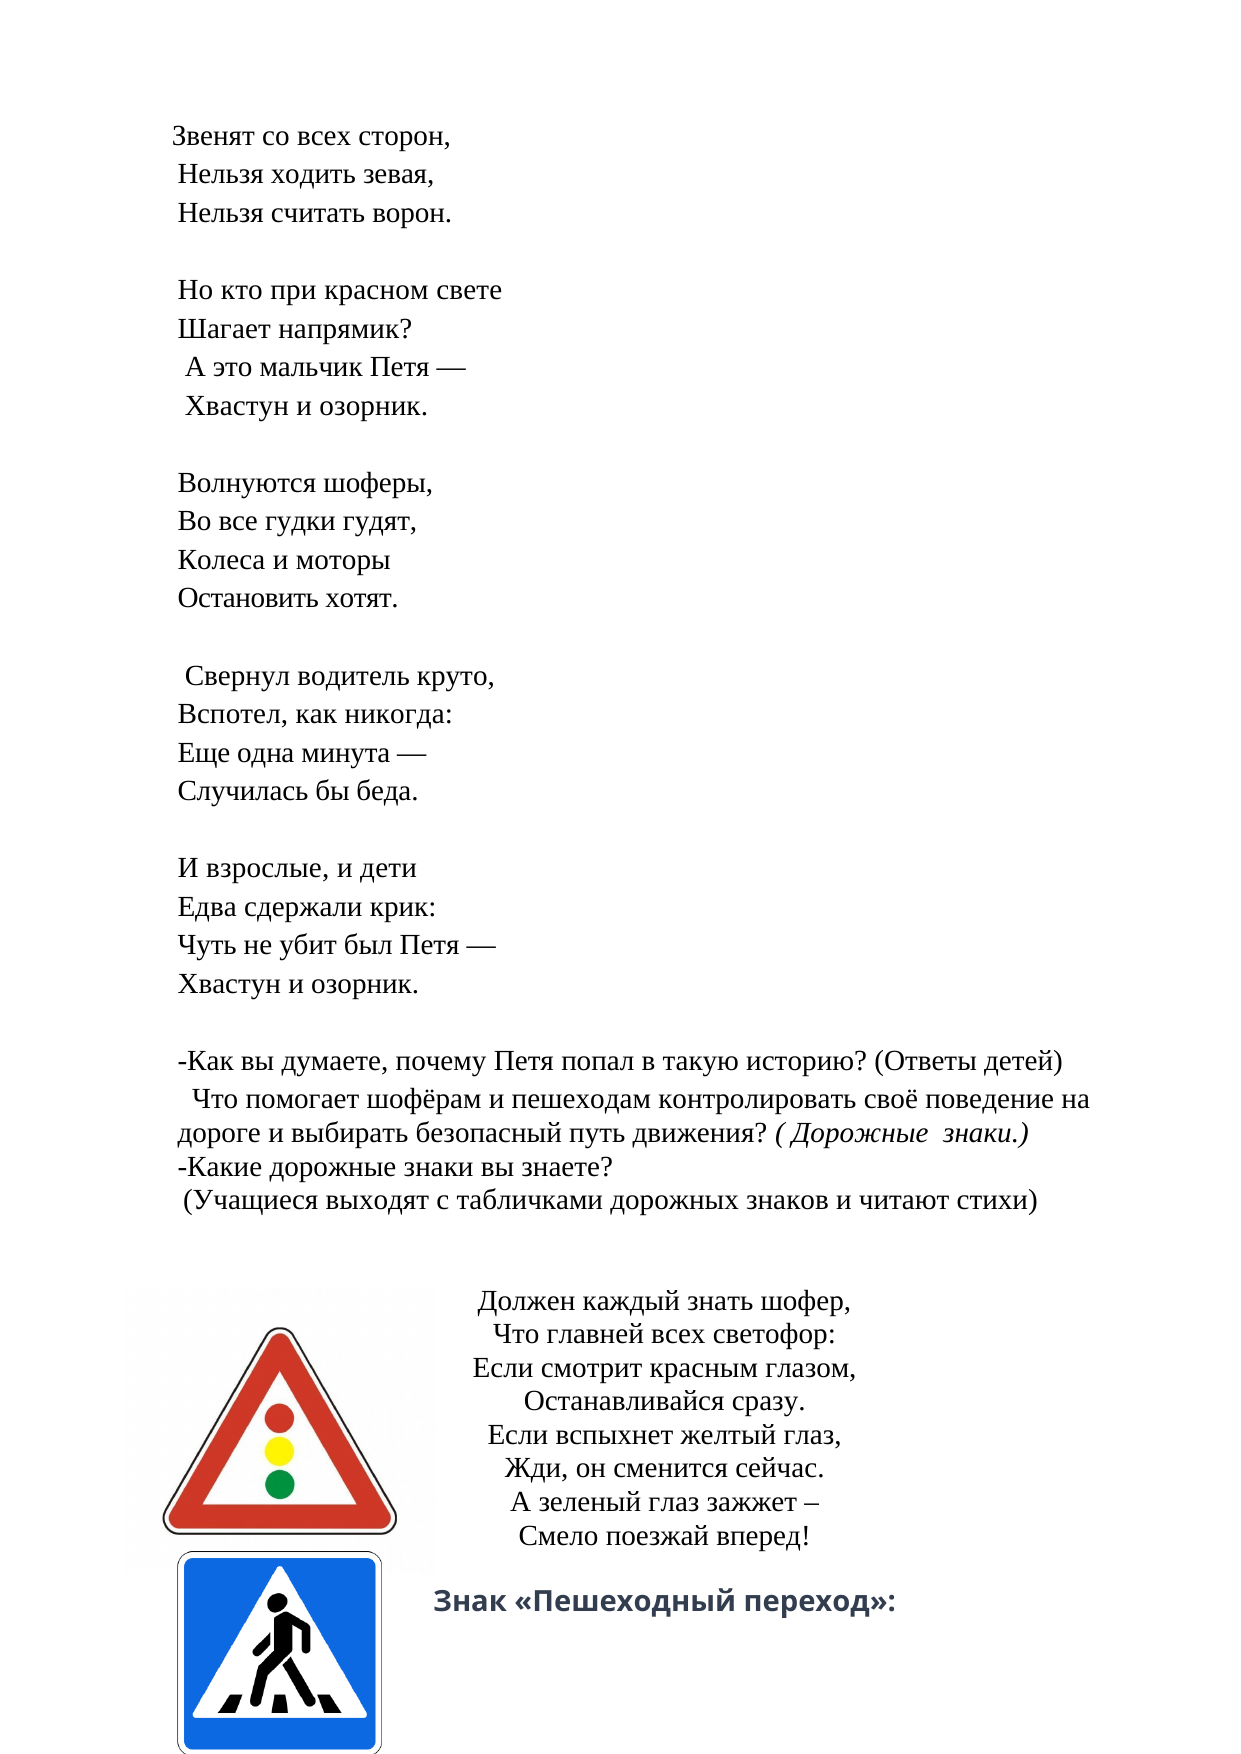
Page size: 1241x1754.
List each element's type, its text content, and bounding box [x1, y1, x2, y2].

text Но кто при красном свете [177, 272, 936, 306]
text Знак «Пешеходный переход»: [177, 1580, 1152, 1620]
text Должен каждый знать шофер, Что главней всех светофор: Если смотрит красным глазом, Останавливайся сразу. Если вспыхнет желтый глаз, Жди, он сменится сейчас. А зеленый глаз зажжет – Смело поезжай вперед! [177, 1283, 1152, 1551]
text Хвастун и озорник. [177, 388, 936, 421]
text Вспотел, как никогда: [177, 696, 900, 730]
text Случилась бы беда. [177, 773, 900, 807]
text -Какие дорожные знаки вы знаете? [177, 1149, 1152, 1182]
picture [177, 1620, 382, 1754]
text Шагает напрямик? [177, 311, 936, 344]
text Волнуются шоферы, [177, 465, 1152, 498]
text Остановить хотят. [177, 581, 900, 614]
text Хвастун и озорник. [177, 966, 1152, 999]
text Что помогает шофёрам и пешеходам контролировать своё поведение на дороге и выбирать безопасный путь движения? ( Дорожные знаки.) [177, 1082, 1152, 1149]
picture [123, 1288, 436, 1580]
text Еще одна минута — [177, 735, 900, 768]
text (Учащиеся выходят с табличками дорожных знаков и читают стихи) [177, 1182, 1152, 1216]
text Во все гудки гудят, [177, 503, 1152, 537]
text Колеса и моторы [177, 542, 1152, 576]
text Свернул водитель круто, [177, 658, 900, 691]
text Едва сдержали крик: [177, 889, 1152, 922]
text Чуть не убит был Петя — [177, 927, 1142, 961]
text Нельзя считать ворон. [177, 195, 936, 229]
text И взрослые, и дети [177, 850, 1152, 884]
text Нельзя ходить зевая, [177, 157, 1152, 190]
text -Как вы думаете, почему Петя попал в такую историю? (Ответы детей) [177, 1043, 1152, 1077]
text А это мальчик Петя — [177, 349, 936, 383]
text Звенят со всех сторон, [172, 118, 1152, 152]
